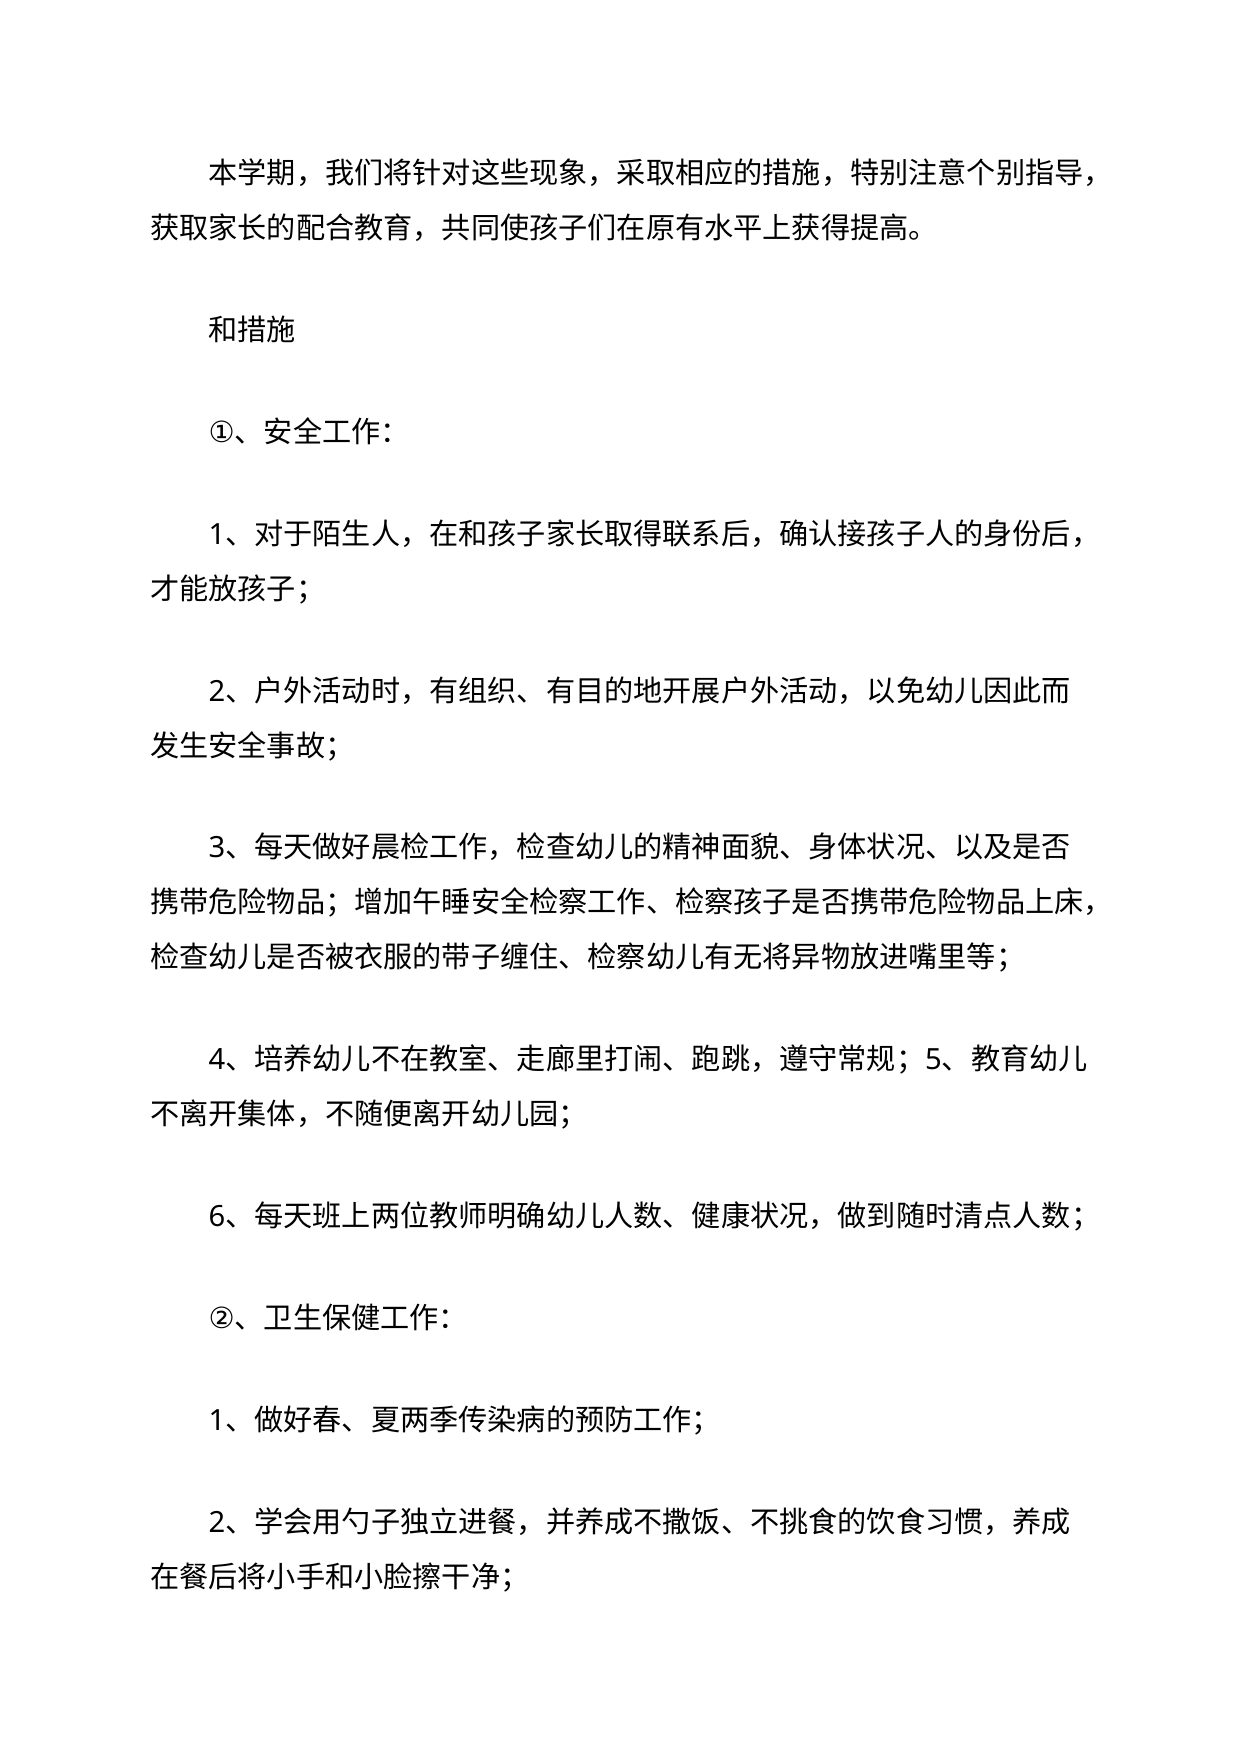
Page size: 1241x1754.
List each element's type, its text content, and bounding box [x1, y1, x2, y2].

text 3、每天做好晨检工作，检查幼儿的精神面貌、身体状况、以及是否携带危险物品；增加午睡安全检察工作、检察孩子是否携带危险物品上床，检查幼儿是否被衣服的带子缠住、检察幼儿有无将异物放进嘴里等； [150, 824, 1090, 976]
text ①、安全工作： [150, 408, 1090, 451]
text 6、每天班上两位教师明确幼儿人数、健康状况，做到随时清点人数； [150, 1192, 1090, 1235]
text 4、培养幼儿不在教室、走廊里打闹、跑跳，遵守常规；5、教育幼儿不离开集体，不随便离开幼儿园； [150, 1036, 1090, 1133]
text 1、对于陌生人，在和孩子家长取得联系后，确认接孩子人的身份后，才能放孩子； [150, 510, 1090, 608]
text 本学期，我们将针对这些现象，采取相应的措施，特别注意个别指导，获取家长的配合教育，共同使孩子们在原有水平上获得提高。 [150, 150, 1090, 247]
text 1、做好春、夏两季传染病的预防工作； [150, 1396, 1090, 1439]
text ②、卫生保健工作： [150, 1294, 1090, 1337]
text 2、户外活动时，有组织、有目的地开展户外活动，以免幼儿因此而发生安全事故； [150, 667, 1090, 764]
text 和措施 [150, 307, 1090, 349]
text 2、学会用勺子独立进餐，并养成不撒饭、不挑食的饮食习惯，养成在餐后将小手和小脸擦干净； [150, 1498, 1090, 1596]
